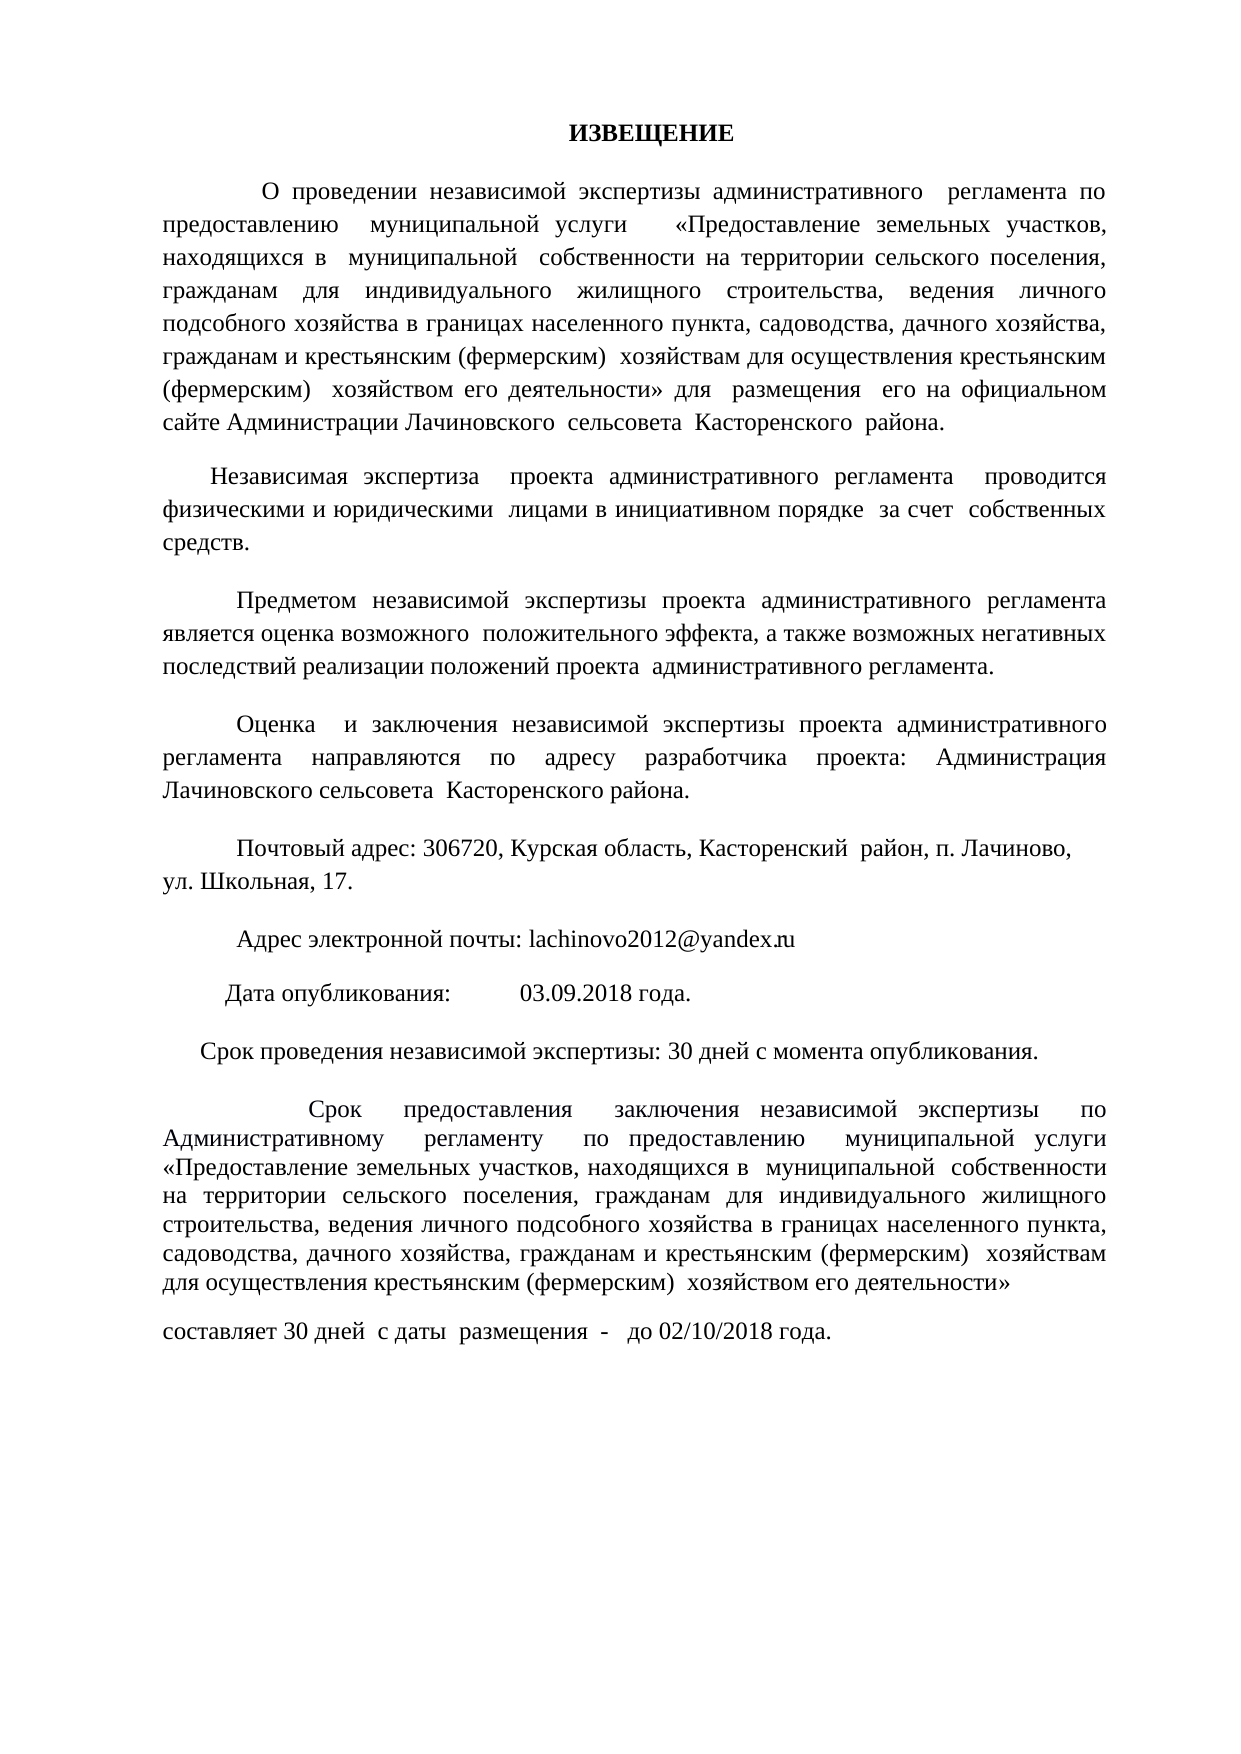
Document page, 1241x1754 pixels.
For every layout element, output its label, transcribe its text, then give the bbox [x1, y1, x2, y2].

text Срок предоставления заключения независимой экспертизы по Административному регламенту по предоставлению муниципальной услуги «Предоставление земельных участков, находящихся в муниципальной собственности на территории сельского поселения, гражданам для индивидуального жилищного строительства, ведения личного подсобного хозяйства в границах населенного пункта, садоводства, дачного хозяйства, гражданам и крестьянским (фермерским) хозяйствам для осуществления крестьянским (фермерским) хозяйством его деятельности» [162, 1094, 1107, 1296]
text Оценка и заключения независимой экспертизы проекта административного регламента направляются по адресу разработчика проекта: Администрация Лачиновского сельсовета Касторенского района. [162, 709, 1107, 804]
text Срок проведения независимой экспертизы: 30 дней с момента опубликования. [162, 1036, 1107, 1065]
text Адрес электронной почты: lachinovo2012@yandex.ru [162, 924, 1107, 953]
text Почтовый адрес: 306720, Курская область, Касторенский район, п. Лачиново, ул. Школьная, 17. [162, 833, 1107, 895]
text Дата опубликования: 03.09.2018 года. [162, 978, 1107, 1007]
text О проведении независимой экспертизы административного регламента по предоставлению муниципальной услуги «Предоставление земельных участков, находящихся в муниципальной собственности на территории сельского поселения, гражданам для индивидуального жилищного строительства, ведения личного подсобного хозяйства в границах населенного пункта, садоводства, дачного хозяйства, гражданам и крестьянским (фермерским) хозяйствам для осуществления крестьянским (фермерским) хозяйством его деятельности» для размещения его на официальном сайте Администрации Лачиновского сельсовета Касторенского района. [162, 176, 1107, 436]
text ИЗВЕЩЕНИЕ [162, 118, 1107, 147]
text Независимая экспертиза проекта административного регламента проводится физическими и юридическими лицами в инициативном порядке за счет собственных средств. [162, 461, 1107, 556]
text составляет 30 дней с даты размещения - до 02/10/2018 года. [162, 1316, 1107, 1345]
text Предметом независимой экспертизы проекта административного регламента является оценка возможного положительного эффекта, а также возможных негативных последствий реализации положений проекта административного регламента. [162, 585, 1107, 680]
